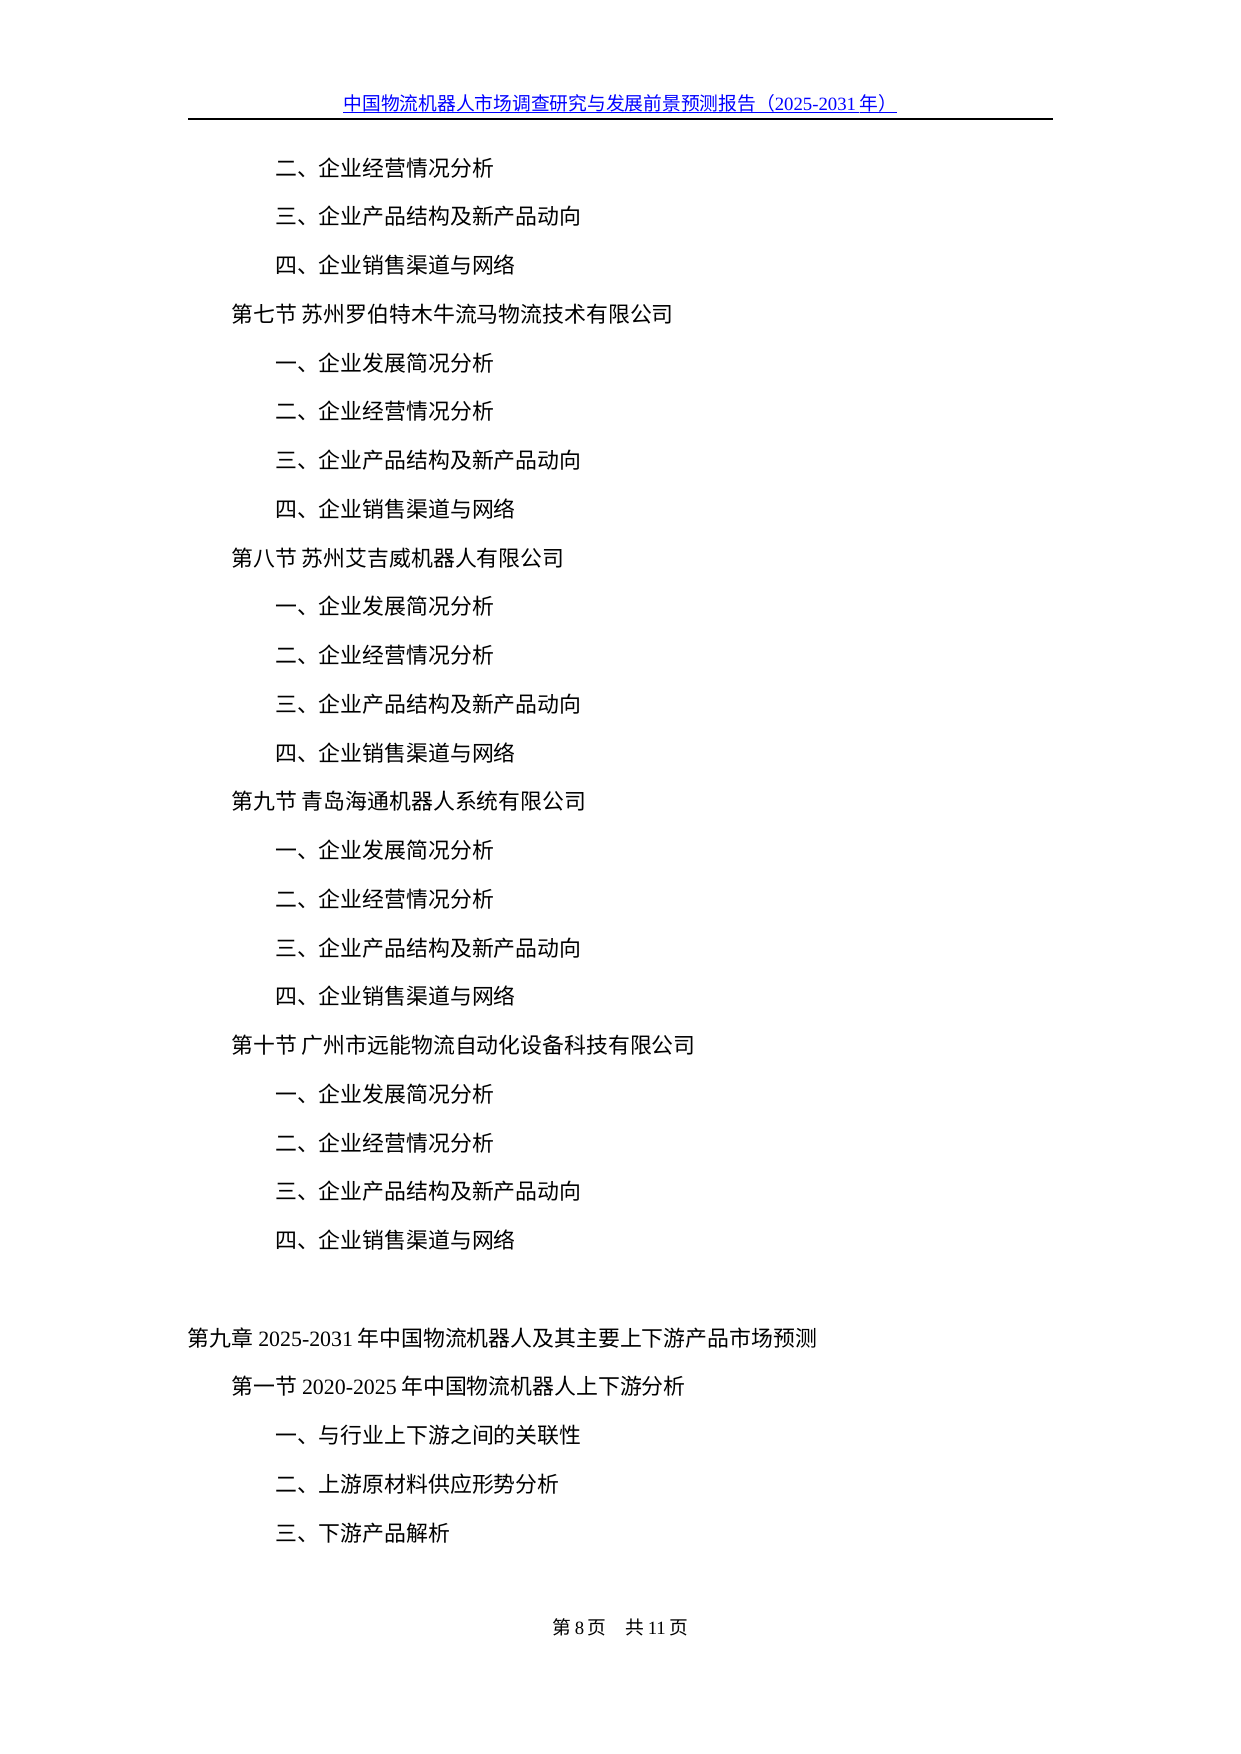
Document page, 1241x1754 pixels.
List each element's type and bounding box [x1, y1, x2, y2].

text [187, 150, 1053, 1548]
